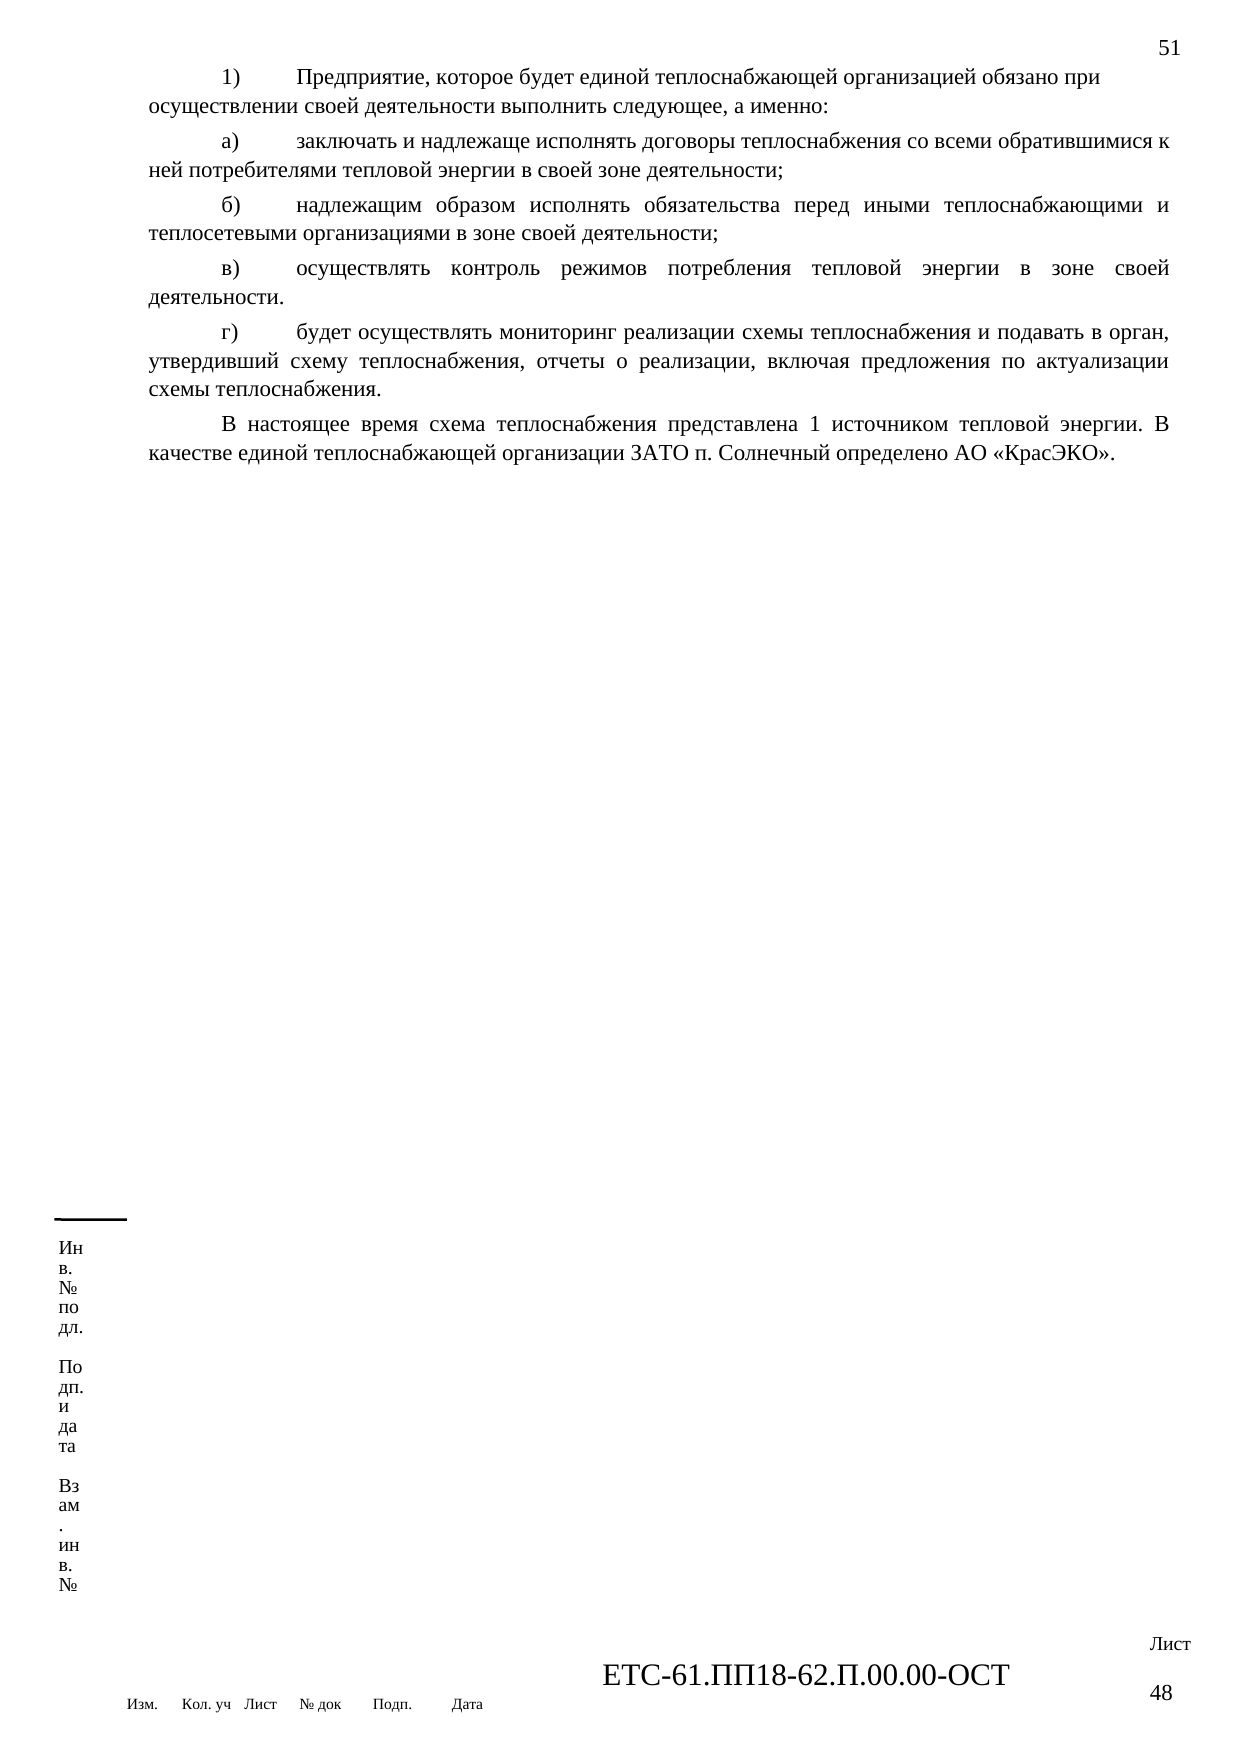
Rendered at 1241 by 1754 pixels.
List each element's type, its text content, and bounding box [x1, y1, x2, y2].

text Лист [1149, 1635, 1194, 1655]
text в) осуществлять контроль режимов потребления тепловой энергии в зоне своей деятельности. [148, 252, 1171, 310]
text № док [299, 1697, 341, 1713]
text В настоящее время схема теплоснабжения представлена 1 источником тепловой энергии. В качестве единой теплоснабжающей организации ЗАТО п. Солнечный определено АО «КрасЭКО». [148, 408, 1171, 466]
text Кол. уч [182, 1697, 231, 1713]
text Лист [244, 1697, 277, 1713]
list Предприятие, которое будет единой теплоснабжающей организацией обязано при осуществлении своей деятельности выполнить следующее, а именно: [148, 61, 1123, 119]
text б) надлежащим образом исполнять обязательства перед иными теплоснабжающими и теплосетевыми организациями в зоне своей деятельности; [148, 189, 1171, 246]
text г) будет осуществлять мониторинг реализации схемы теплоснабжения и подавать в орган, утвердивший схему теплоснабжения, отчеты о реализации, включая предложения по актуализации схемы теплоснабжения. [148, 317, 1171, 402]
text Подп. [373, 1697, 412, 1713]
text ЕТС-61.ПП18-62.П.00.00-ОСТ [602, 1660, 1010, 1691]
text Изм. [127, 1697, 158, 1713]
text 51 [1158, 37, 1181, 60]
text 48 [1149, 1682, 1194, 1705]
text а) заключать и надлежаще исполнять договоры теплоснабжения со всеми обратившимися к ней потребителями тепловой энергии в своей зоне деятельности; [148, 126, 1171, 183]
text Инв. № подл. Подп. и дата Взам. инв. № [58, 1239, 84, 1595]
text Дата [452, 1697, 483, 1713]
